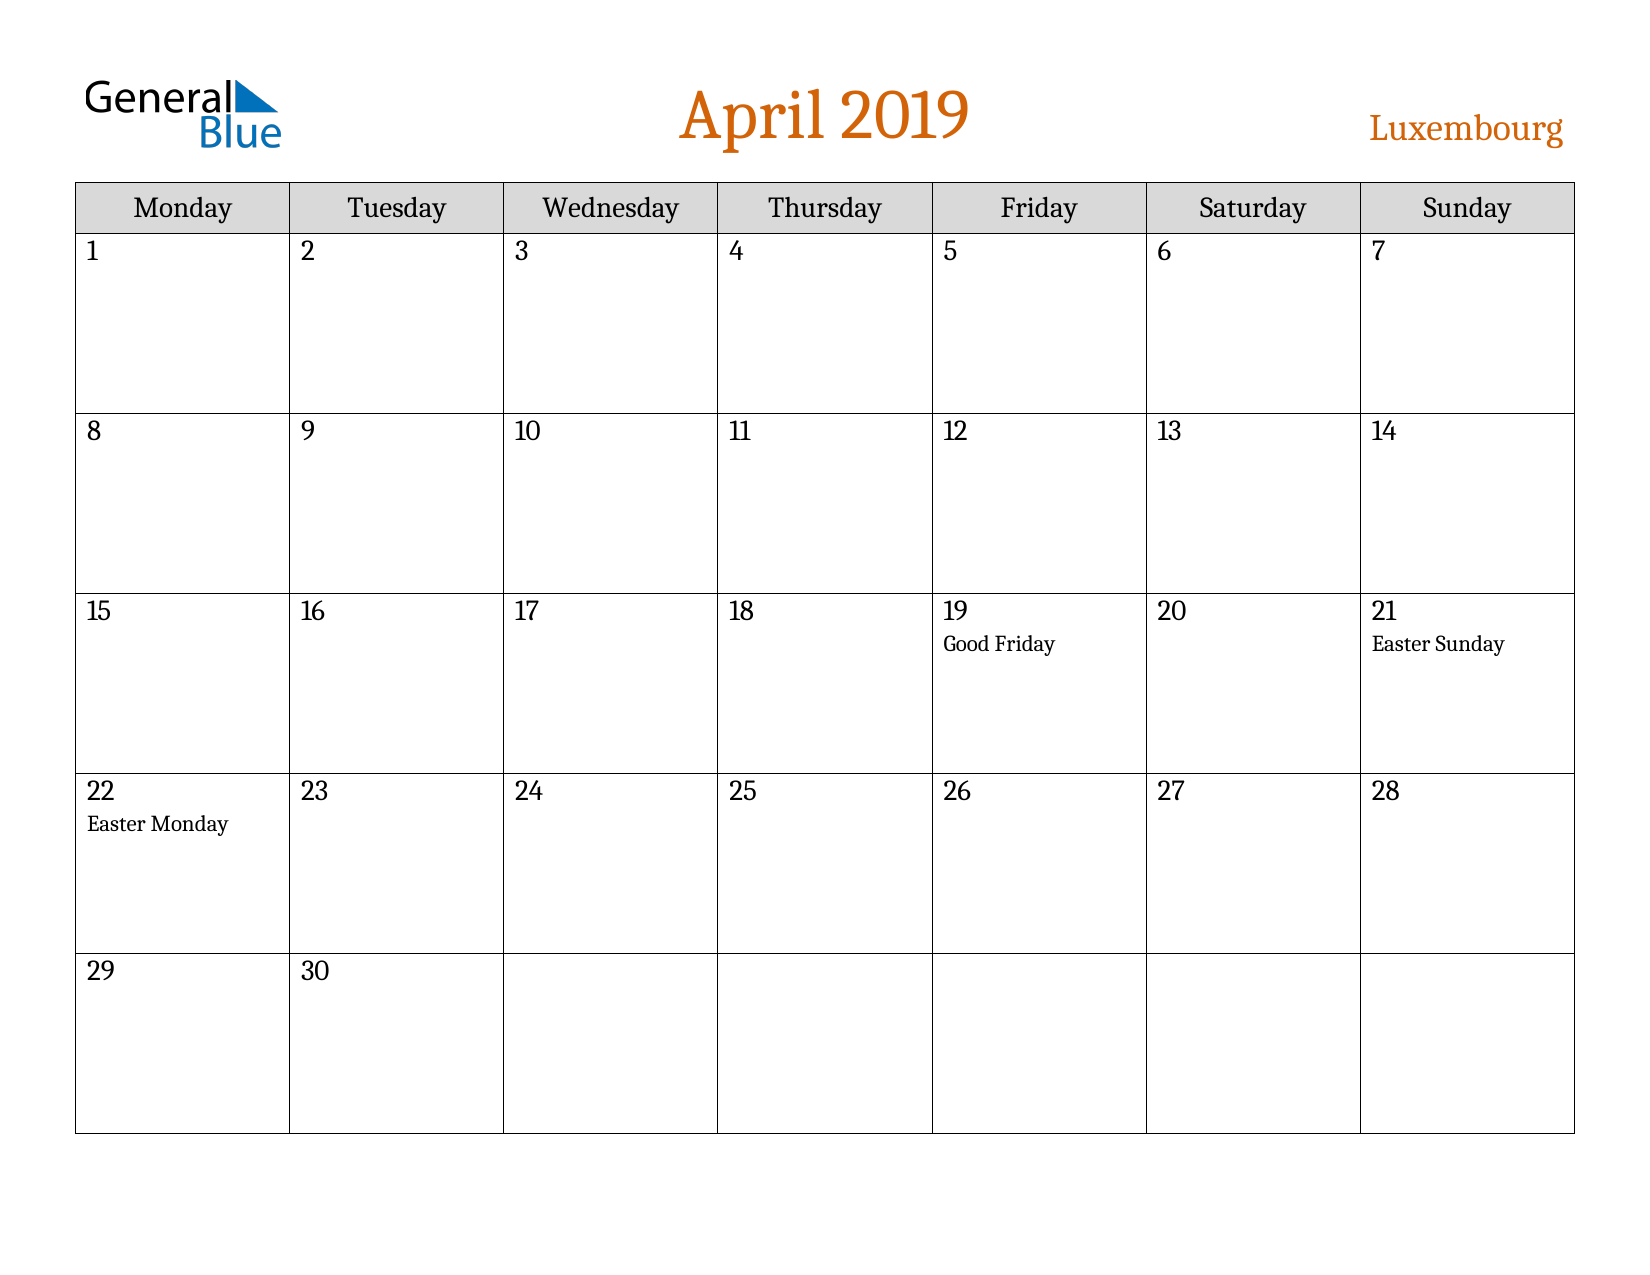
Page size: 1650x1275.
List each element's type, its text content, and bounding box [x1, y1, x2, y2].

table_cell 28 [1361, 774, 1574, 810]
table_cell [76, 270, 289, 413]
table_cell 25 [718, 774, 932, 810]
table_cell 12 [933, 414, 1146, 450]
table_cell Tuesday [290, 183, 503, 233]
table_cell 29 [76, 954, 289, 990]
table_cell 27 [1147, 774, 1360, 810]
table_cell 1 [76, 234, 289, 270]
table_cell [1147, 630, 1360, 773]
table_cell Easter Sunday [1361, 630, 1574, 773]
table_cell 4 [718, 234, 932, 270]
table_cell 5 [933, 234, 1146, 270]
table_cell [718, 990, 932, 1133]
table_cell 14 [1361, 414, 1574, 450]
table_cell [504, 954, 717, 990]
table_cell 2 [290, 234, 503, 270]
table_cell 24 [504, 774, 717, 810]
table_cell [76, 630, 289, 773]
table_cell [290, 810, 503, 953]
table_cell [290, 990, 503, 1133]
table_cell [1361, 810, 1574, 953]
table_cell [1147, 810, 1360, 953]
table_cell 20 [1147, 594, 1360, 630]
table_cell [76, 450, 289, 593]
table_cell 17 [504, 594, 717, 630]
table_header Luxembourg [1146, 75, 1574, 182]
table_cell [1361, 270, 1574, 413]
table_cell [718, 630, 932, 773]
table_cell Saturday [1147, 183, 1360, 233]
table_cell [933, 990, 1146, 1133]
table_cell [933, 810, 1146, 953]
table_cell 15 [76, 594, 289, 630]
table_cell [504, 810, 717, 953]
table_cell Sunday [1361, 183, 1574, 233]
table_cell [504, 450, 717, 593]
table_cell 9 [290, 414, 503, 450]
table_cell 22 [76, 774, 289, 810]
table_cell [504, 270, 717, 413]
picture [86, 80, 281, 148]
table_cell [290, 270, 503, 413]
table_cell [1147, 450, 1360, 593]
table_cell 8 [76, 414, 289, 450]
table_header April 2019 [504, 75, 1146, 182]
table_cell [504, 630, 717, 773]
table_cell 23 [290, 774, 503, 810]
table_cell Easter Monday [76, 810, 289, 953]
table_header [76, 75, 503, 182]
table_cell [718, 954, 932, 990]
table_cell [1361, 450, 1574, 593]
table_cell [76, 990, 289, 1133]
table_cell [933, 450, 1146, 593]
table_cell 30 [290, 954, 503, 990]
table_cell 18 [718, 594, 932, 630]
table_cell [504, 990, 717, 1133]
table_cell Thursday [718, 183, 932, 233]
table_cell [1147, 954, 1360, 990]
table_cell [290, 450, 503, 593]
table_cell Good Friday [933, 630, 1146, 773]
table_cell [1361, 990, 1574, 1133]
table_cell 16 [290, 594, 503, 630]
table_cell 6 [1147, 234, 1360, 270]
table_cell [933, 954, 1146, 990]
table_cell 10 [504, 414, 717, 450]
table_cell [718, 270, 932, 413]
table_cell [1147, 990, 1360, 1133]
table_cell 11 [718, 414, 932, 450]
table_cell 3 [504, 234, 717, 270]
table_cell [1147, 270, 1360, 413]
table_cell [933, 270, 1146, 413]
table_cell Monday [76, 183, 289, 233]
table_cell 19 [933, 594, 1146, 630]
table_cell Friday [933, 183, 1146, 233]
table_cell 13 [1147, 414, 1360, 450]
table_cell 7 [1361, 234, 1574, 270]
table_cell [718, 810, 932, 953]
table_cell Wednesday [504, 183, 717, 233]
table_cell 26 [933, 774, 1146, 810]
table_cell [290, 630, 503, 773]
table_cell 21 [1361, 594, 1574, 630]
table_cell [718, 450, 932, 593]
table_cell [1361, 954, 1574, 990]
